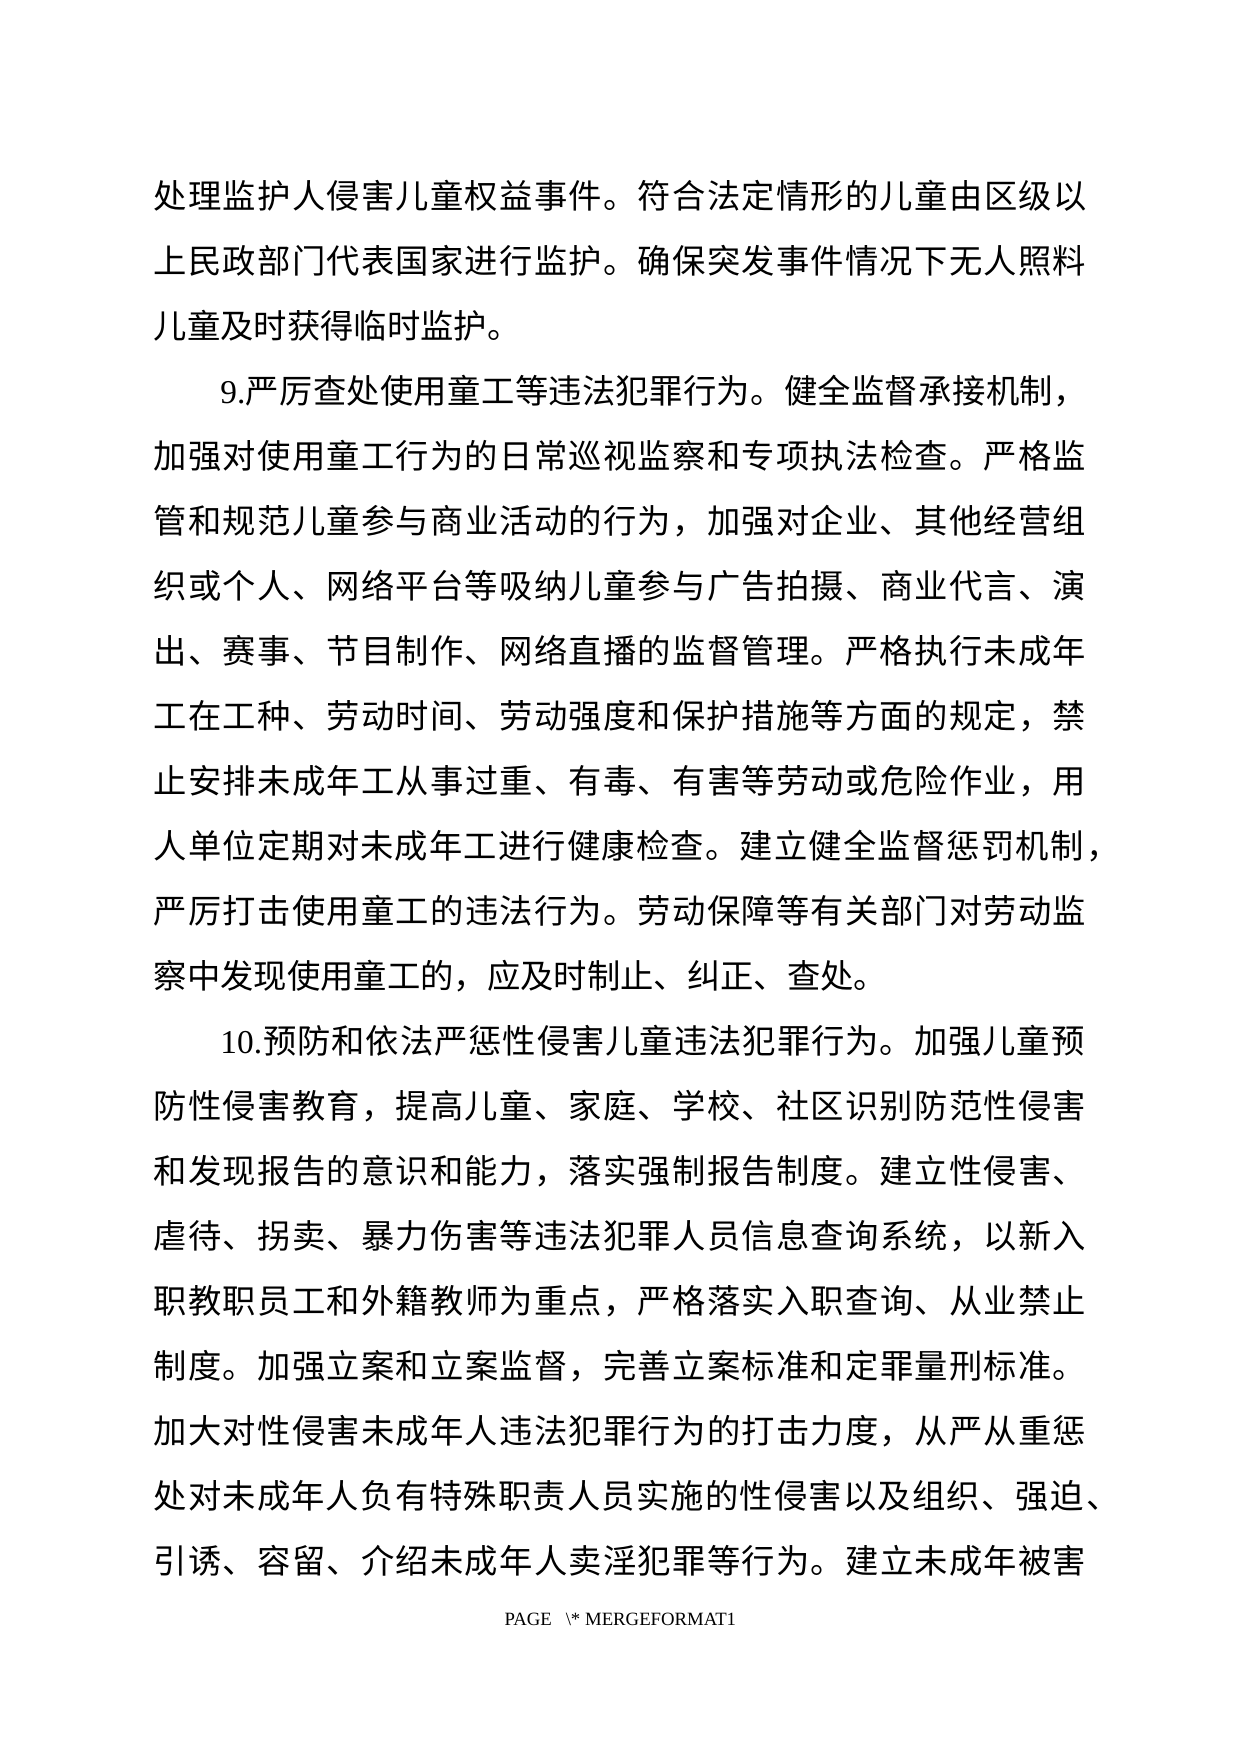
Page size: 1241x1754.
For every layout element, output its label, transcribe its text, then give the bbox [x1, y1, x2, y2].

text 9.严厉查处使用童工等违法犯罪行为。健全监督承接机制，加强对使用童工行为的日常巡视监察和专项执法检查。严格监管和规范儿童参与商业活动的行为，加强对企业、其他经营组织或个人、网络平台等吸纳儿童参与广告拍摄、商业代言、演出、赛事、节目制作、网络直播的监督管理。严格执行未成年工在工种、劳动时间、劳动强度和保护措施等方面的规定，禁止安排未成年工从事过重、有毒、有害等劳动或危险作业，用人单位定期对未成年工进行健康检查。建立健全监督惩罚机制，严厉打击使用童工的违法行为。劳动保障等有关部门对劳动监察中发现使用童工的，应及时制止、纠正、查处。 [153, 357, 1087, 1007]
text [153, 1007, 1087, 1592]
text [153, 162, 1087, 357]
